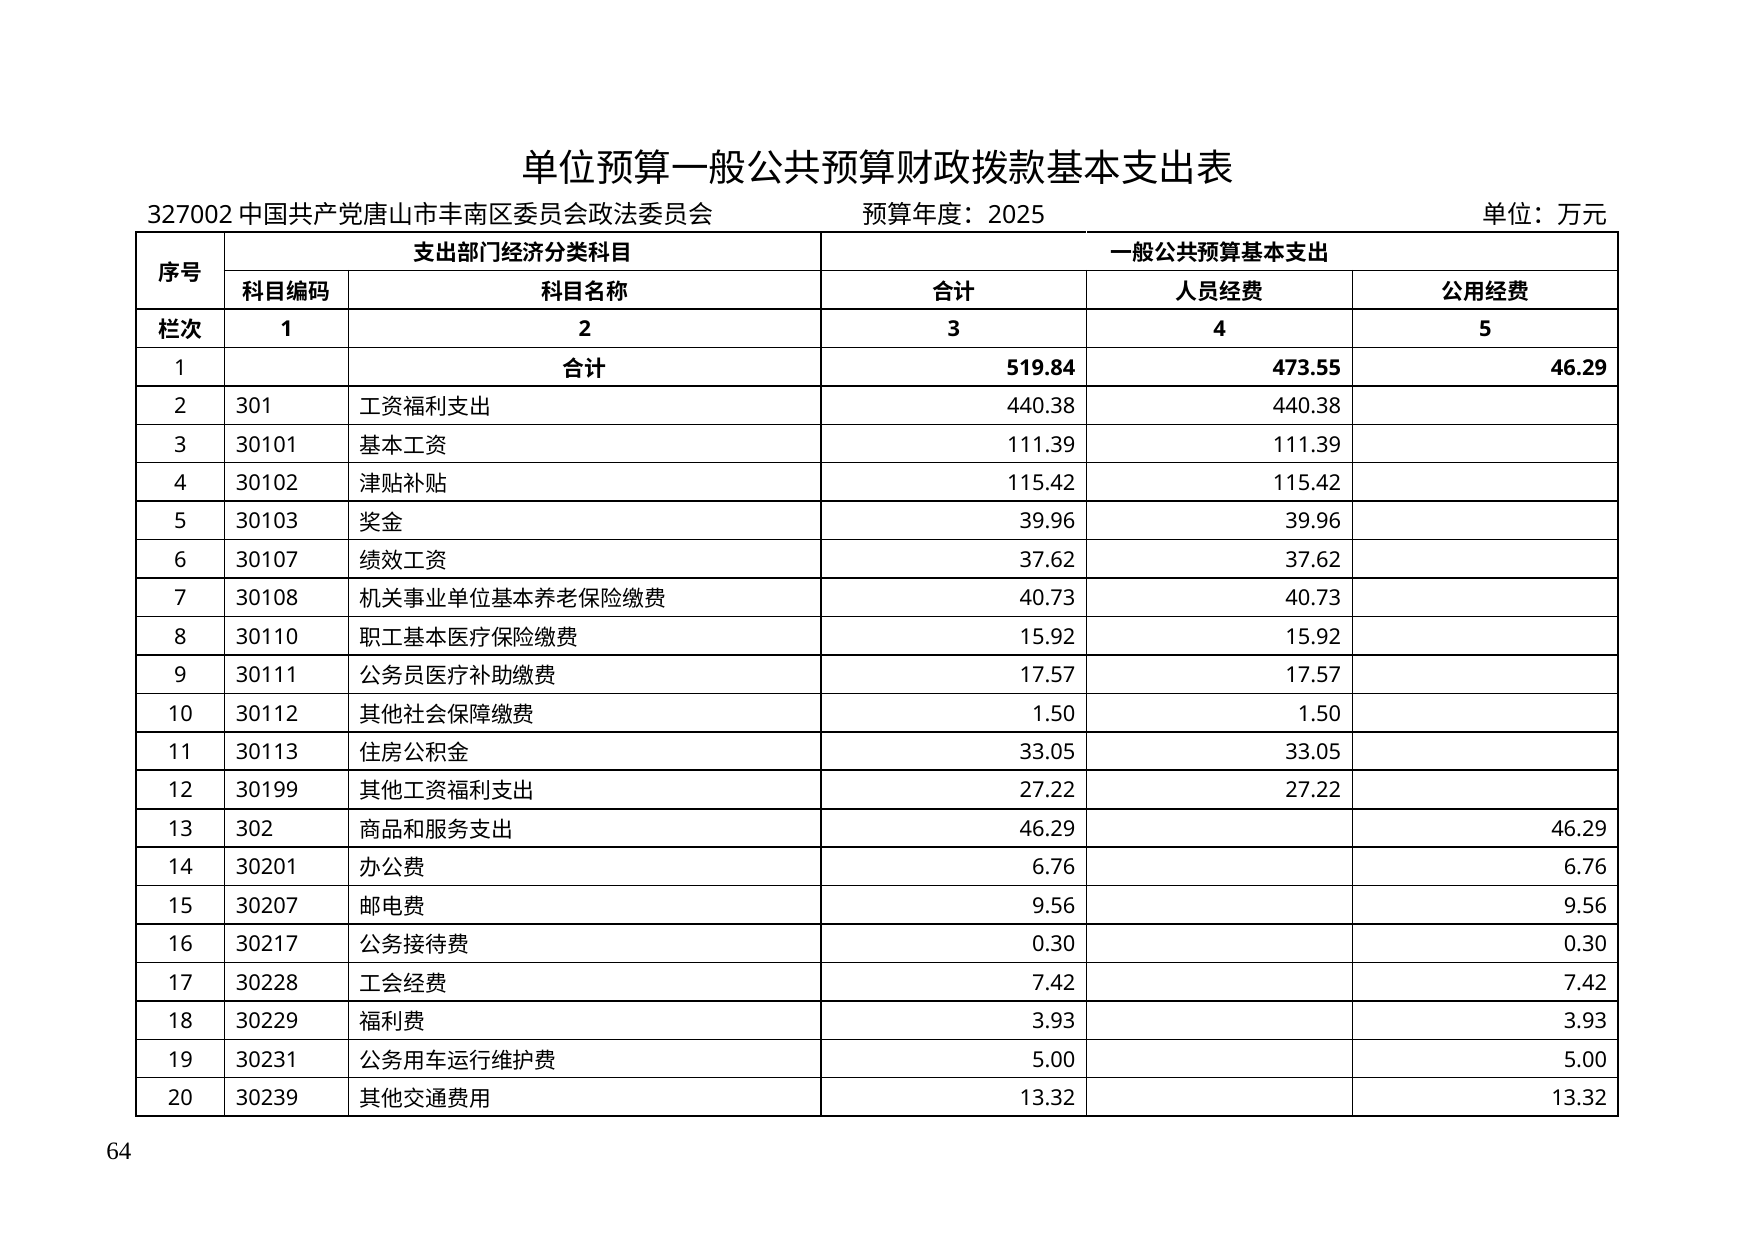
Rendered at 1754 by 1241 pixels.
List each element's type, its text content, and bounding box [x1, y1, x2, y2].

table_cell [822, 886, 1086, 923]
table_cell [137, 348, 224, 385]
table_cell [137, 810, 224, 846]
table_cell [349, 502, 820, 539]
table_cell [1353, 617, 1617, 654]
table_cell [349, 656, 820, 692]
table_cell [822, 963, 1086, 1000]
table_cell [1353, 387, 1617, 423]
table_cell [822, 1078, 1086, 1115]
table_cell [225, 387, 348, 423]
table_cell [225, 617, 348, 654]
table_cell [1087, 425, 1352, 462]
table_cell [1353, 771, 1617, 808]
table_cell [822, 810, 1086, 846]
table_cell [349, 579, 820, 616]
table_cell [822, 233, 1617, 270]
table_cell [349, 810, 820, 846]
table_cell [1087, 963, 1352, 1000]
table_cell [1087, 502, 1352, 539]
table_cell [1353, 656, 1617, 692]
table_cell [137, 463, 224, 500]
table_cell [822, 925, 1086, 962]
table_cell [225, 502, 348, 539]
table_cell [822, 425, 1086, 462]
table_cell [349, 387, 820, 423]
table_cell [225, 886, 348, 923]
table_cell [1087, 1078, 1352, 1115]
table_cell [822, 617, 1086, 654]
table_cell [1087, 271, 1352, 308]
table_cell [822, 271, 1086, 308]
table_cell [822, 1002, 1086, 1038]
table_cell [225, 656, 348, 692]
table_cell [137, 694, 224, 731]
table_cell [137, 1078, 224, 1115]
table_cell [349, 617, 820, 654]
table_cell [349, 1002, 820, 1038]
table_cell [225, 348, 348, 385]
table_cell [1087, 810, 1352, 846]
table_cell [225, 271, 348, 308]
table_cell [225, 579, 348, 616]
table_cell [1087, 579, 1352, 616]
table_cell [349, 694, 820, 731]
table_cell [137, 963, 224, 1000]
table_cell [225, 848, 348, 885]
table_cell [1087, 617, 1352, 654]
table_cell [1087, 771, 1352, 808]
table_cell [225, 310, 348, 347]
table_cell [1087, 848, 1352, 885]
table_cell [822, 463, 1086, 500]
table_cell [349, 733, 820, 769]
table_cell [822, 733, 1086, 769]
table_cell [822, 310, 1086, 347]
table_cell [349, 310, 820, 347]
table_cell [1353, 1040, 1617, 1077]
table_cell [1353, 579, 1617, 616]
text 单位预算一般公共预算财政拨款基本支出表 [106, 142, 1648, 193]
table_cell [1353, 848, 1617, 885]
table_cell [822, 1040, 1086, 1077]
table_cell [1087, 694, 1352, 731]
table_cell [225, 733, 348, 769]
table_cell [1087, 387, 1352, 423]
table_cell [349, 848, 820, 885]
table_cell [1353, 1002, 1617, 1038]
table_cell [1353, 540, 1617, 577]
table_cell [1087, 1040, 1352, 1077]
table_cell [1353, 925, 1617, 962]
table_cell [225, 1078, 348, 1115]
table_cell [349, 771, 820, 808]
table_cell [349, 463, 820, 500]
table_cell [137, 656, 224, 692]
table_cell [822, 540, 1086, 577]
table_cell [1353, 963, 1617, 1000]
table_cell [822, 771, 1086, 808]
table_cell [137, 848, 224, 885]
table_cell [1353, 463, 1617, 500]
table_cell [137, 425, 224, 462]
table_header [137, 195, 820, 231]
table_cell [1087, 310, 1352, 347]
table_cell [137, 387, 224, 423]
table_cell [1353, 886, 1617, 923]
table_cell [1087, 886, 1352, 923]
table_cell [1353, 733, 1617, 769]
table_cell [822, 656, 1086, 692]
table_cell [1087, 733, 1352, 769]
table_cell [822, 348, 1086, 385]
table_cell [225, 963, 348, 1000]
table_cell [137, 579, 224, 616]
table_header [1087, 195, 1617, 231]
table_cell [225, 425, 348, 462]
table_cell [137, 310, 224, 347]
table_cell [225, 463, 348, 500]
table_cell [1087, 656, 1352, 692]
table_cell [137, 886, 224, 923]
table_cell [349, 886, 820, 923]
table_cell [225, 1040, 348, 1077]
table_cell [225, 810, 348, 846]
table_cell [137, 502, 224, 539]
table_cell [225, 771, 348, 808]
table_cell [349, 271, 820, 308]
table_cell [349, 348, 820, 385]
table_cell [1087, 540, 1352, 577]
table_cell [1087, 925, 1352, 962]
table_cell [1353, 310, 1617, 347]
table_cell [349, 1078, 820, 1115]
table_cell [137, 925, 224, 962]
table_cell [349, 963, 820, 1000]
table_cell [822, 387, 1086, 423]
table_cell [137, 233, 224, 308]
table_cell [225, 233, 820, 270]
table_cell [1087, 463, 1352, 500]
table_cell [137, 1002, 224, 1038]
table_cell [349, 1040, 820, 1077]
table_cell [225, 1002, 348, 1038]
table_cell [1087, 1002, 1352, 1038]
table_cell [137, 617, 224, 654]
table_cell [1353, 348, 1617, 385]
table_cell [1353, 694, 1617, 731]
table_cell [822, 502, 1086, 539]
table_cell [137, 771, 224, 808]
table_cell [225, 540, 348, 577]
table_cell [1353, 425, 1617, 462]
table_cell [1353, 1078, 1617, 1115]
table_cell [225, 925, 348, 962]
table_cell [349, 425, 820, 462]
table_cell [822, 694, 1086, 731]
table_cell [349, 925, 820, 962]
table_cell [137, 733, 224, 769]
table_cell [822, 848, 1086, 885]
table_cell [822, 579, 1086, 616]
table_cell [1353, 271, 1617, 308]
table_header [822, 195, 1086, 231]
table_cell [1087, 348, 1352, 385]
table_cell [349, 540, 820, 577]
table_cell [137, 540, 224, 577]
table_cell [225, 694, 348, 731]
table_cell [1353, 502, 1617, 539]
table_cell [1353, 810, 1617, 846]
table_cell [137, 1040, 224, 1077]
